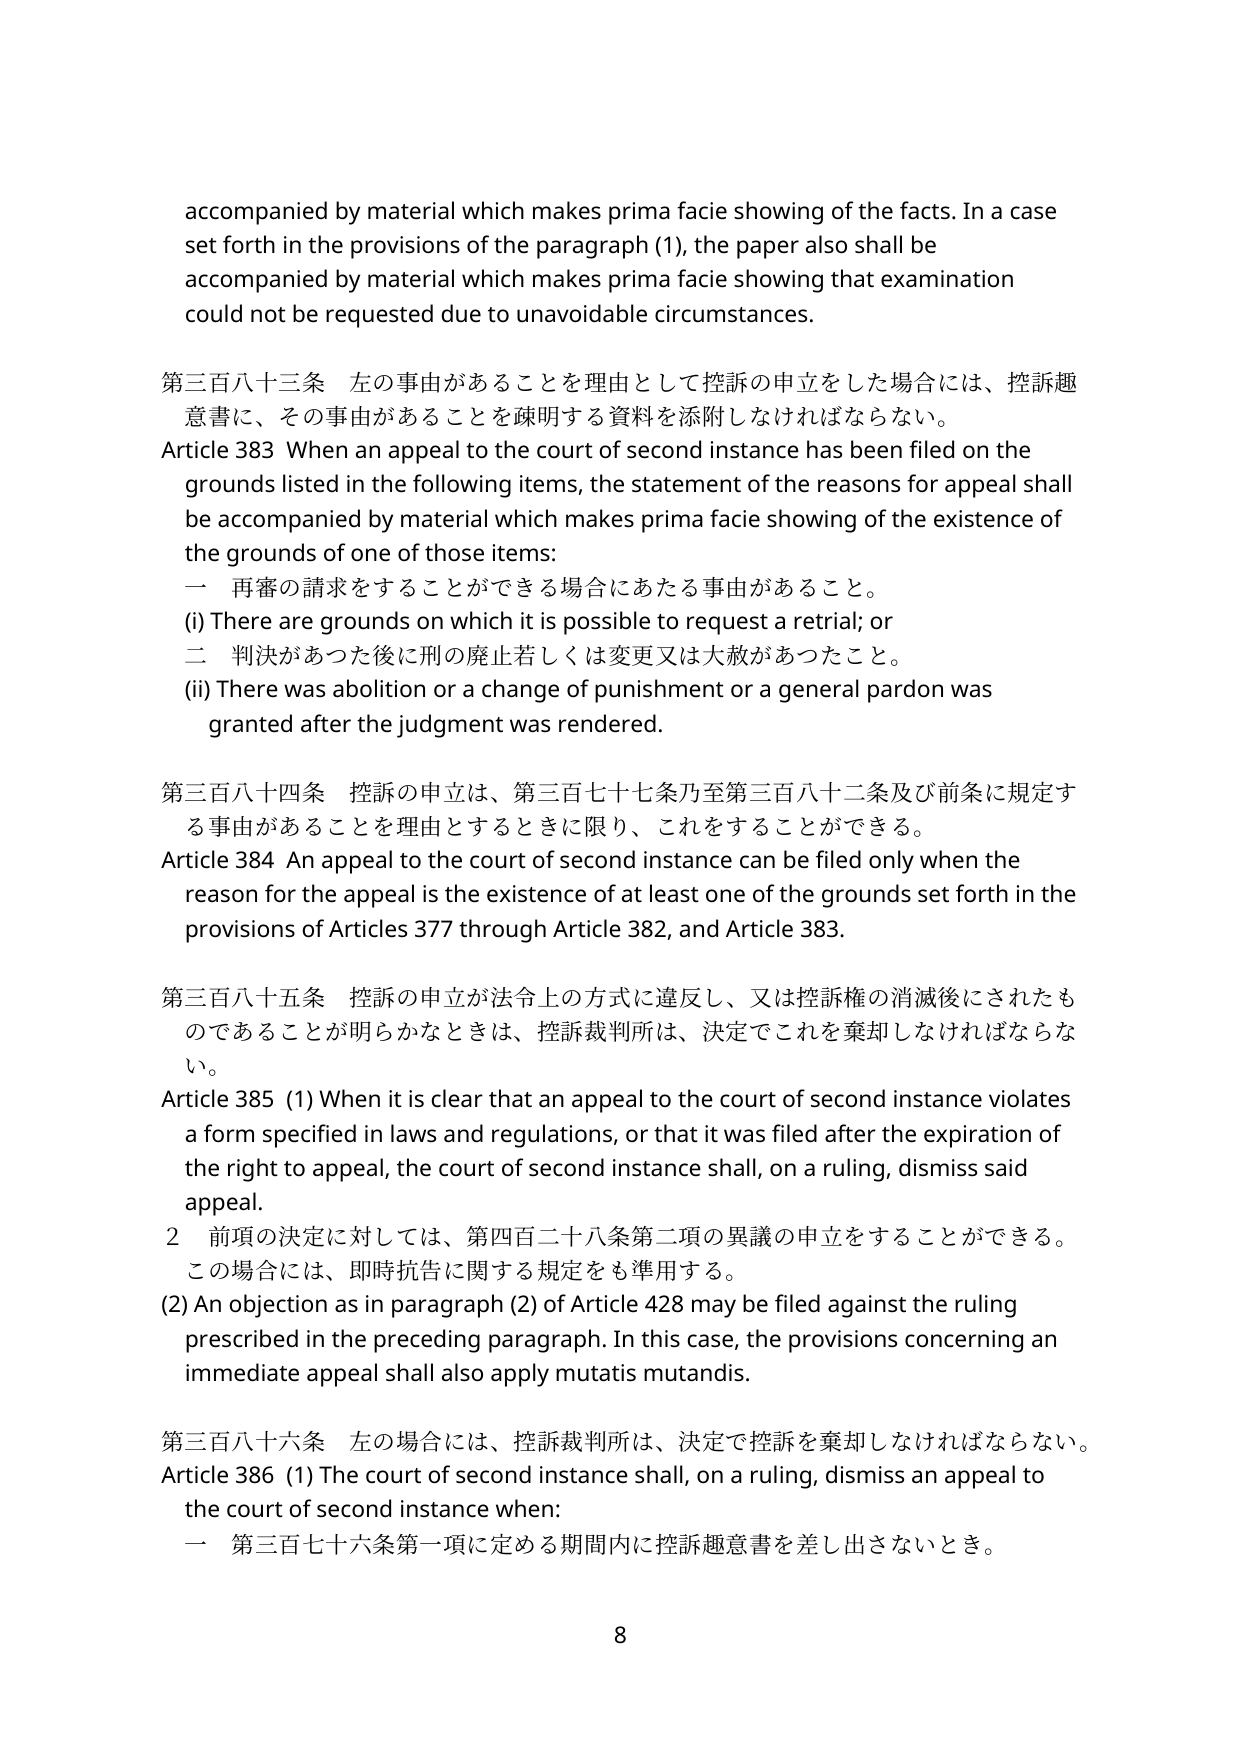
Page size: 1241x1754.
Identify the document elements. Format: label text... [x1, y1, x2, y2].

text Article 385 (1) When it is clear that an appeal to the court of second instance violates a form specified in laws and regulations, or that it was filed after the expiration of the right to appeal, the court of second instance shall, on a ruling, dismiss said appeal. [161, 1082, 1079, 1219]
text (i) There are grounds on which it is possible to request a retrial; or [184, 604, 1079, 638]
text Article 383 When an appeal to the court of second instance has been filed on the grounds listed in the following items, the statement of the reasons for appeal shall be accompanied by material which makes prima facie showing of the existence of the grounds of one of those items: [161, 433, 1079, 569]
text Article 386 (1) The court of second instance shall, on a ruling, dismiss an appeal to the court of second instance when: [161, 1458, 1079, 1526]
text 第三百八十五条 控訴の申立が法令上の方式に違反し、又は控訴権の消滅後にされたものであることが明らかなときは、控訴裁判所は、決定でこれを棄却しなければならない。 [161, 979, 1079, 1082]
text 一 再審の請求をすることができる場合にあたる事由があること。 [184, 569, 1079, 604]
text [161, 194, 1079, 330]
text 第三百八十六条 左の場合には、控訴裁判所は、決定で控訴を棄却しなければならない。 [161, 1424, 1079, 1458]
text 第三百八十三条 左の事由があることを理由として控訴の申立をした場合には、控訴趣意書に、その事由があることを疎明する資料を添附しなければならない。 [161, 364, 1079, 433]
text Article 384 An appeal to the court of second instance can be filed only when the reason for the appeal is the existence of at least one of the grounds set forth in the provisions of Articles 377 through Article 382, and Article 383. [161, 843, 1079, 945]
text (2) An objection as in paragraph (2) of Article 428 may be filed against the ruling prescribed in the preceding paragraph. In this case, the provisions concerning an immediate appeal shall also apply mutatis mutandis. [161, 1287, 1079, 1389]
text (ii) There was abolition or a change of punishment or a general pardon was granted after the judgment was rendered. [184, 672, 1079, 740]
text ２ 前項の決定に対しては、第四百二十八条第二項の異議の申立をすることができる。この場合には、即時抗告に関する規定をも準用する。 [161, 1219, 1079, 1287]
text 一 第三百七十六条第一項に定める期間内に控訴趣意書を差し出さないとき。 [184, 1526, 1079, 1560]
text 二 判決があつた後に刑の廃止若しくは変更又は大赦があつたこと。 [184, 638, 1079, 672]
text 第三百八十四条 控訴の申立は、第三百七十七条乃至第三百八十二条及び前条に規定する事由があることを理由とするときに限り、これをすることができる。 [161, 774, 1079, 843]
